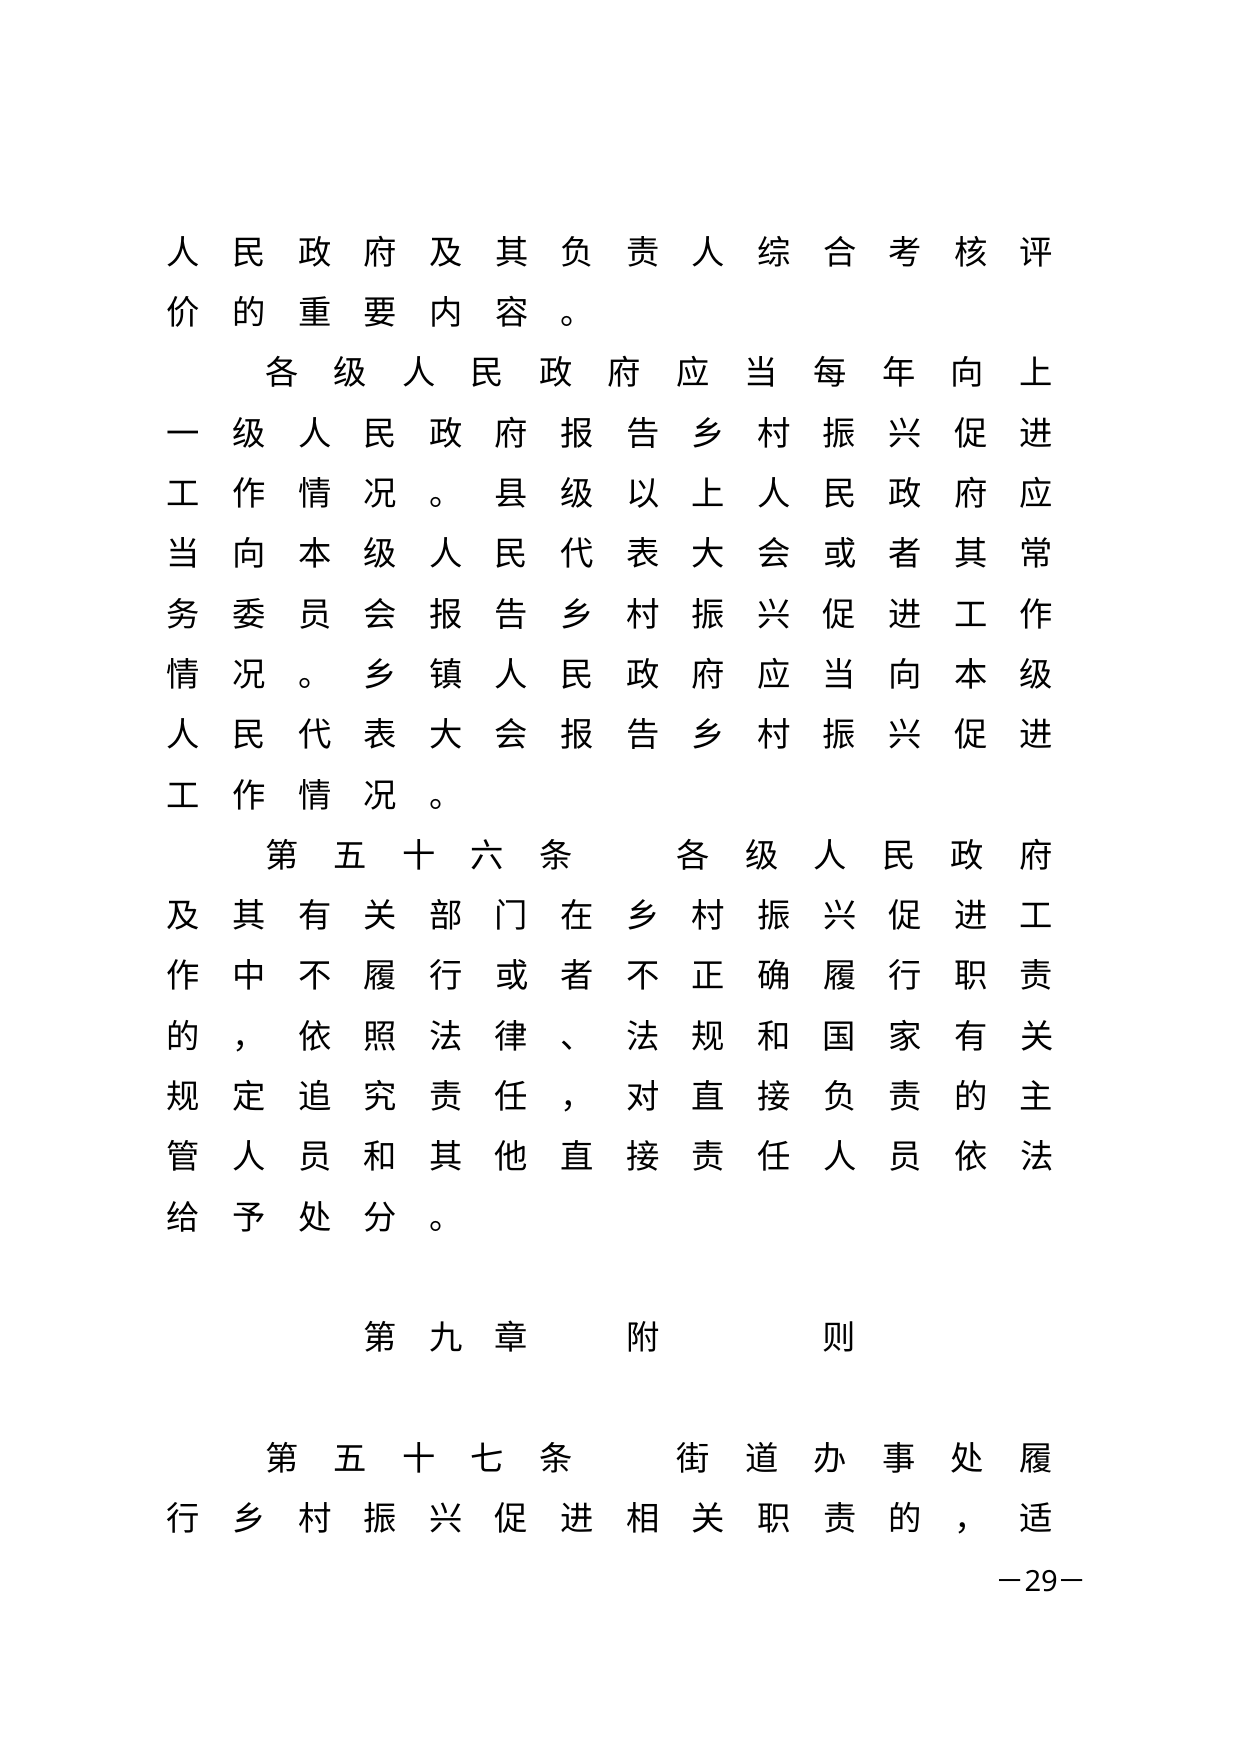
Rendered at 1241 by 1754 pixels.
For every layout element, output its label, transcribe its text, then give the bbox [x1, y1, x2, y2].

text 第九章 附 则 [167, 1305, 1085, 1365]
text 第五十五条 县级以上人民政府应当根据国家和本省有关规定，实行乡村振兴战略实施目标责任制和考核评价制度，对本行政区域内乡村振兴战略实施情况进行评估，定期对下级人民政府乡村振兴促进工作情况开展监督检查和考核，考核结果作为有关人民政府及其负责人综合考核评价的重要内容。 [167, 219, 1085, 340]
text 各级人民政府应当每年向上一级人民政府报告乡村振兴促进工作情况。县级以上人民政府应当向本级人民代表大会或者其常务委员会报告乡村振兴促进工作情况。乡镇人民政府应当向本级人民代表大会报告乡村振兴促进工作情况。 [167, 340, 1085, 823]
text 第五十七条 街道办事处履行乡村振兴促进相关职责的，适用本条例关于乡镇人民政府的规定。 [167, 1426, 1085, 1546]
text 第五十六条 各级人民政府及其有关部门在乡村振兴促进工作中不履行或者不正确履行职责的，依照法律、法规和国家有关规定追究责任，对直接负责的主管人员和其他直接责任人员依法给予处分。 [167, 823, 1085, 1245]
